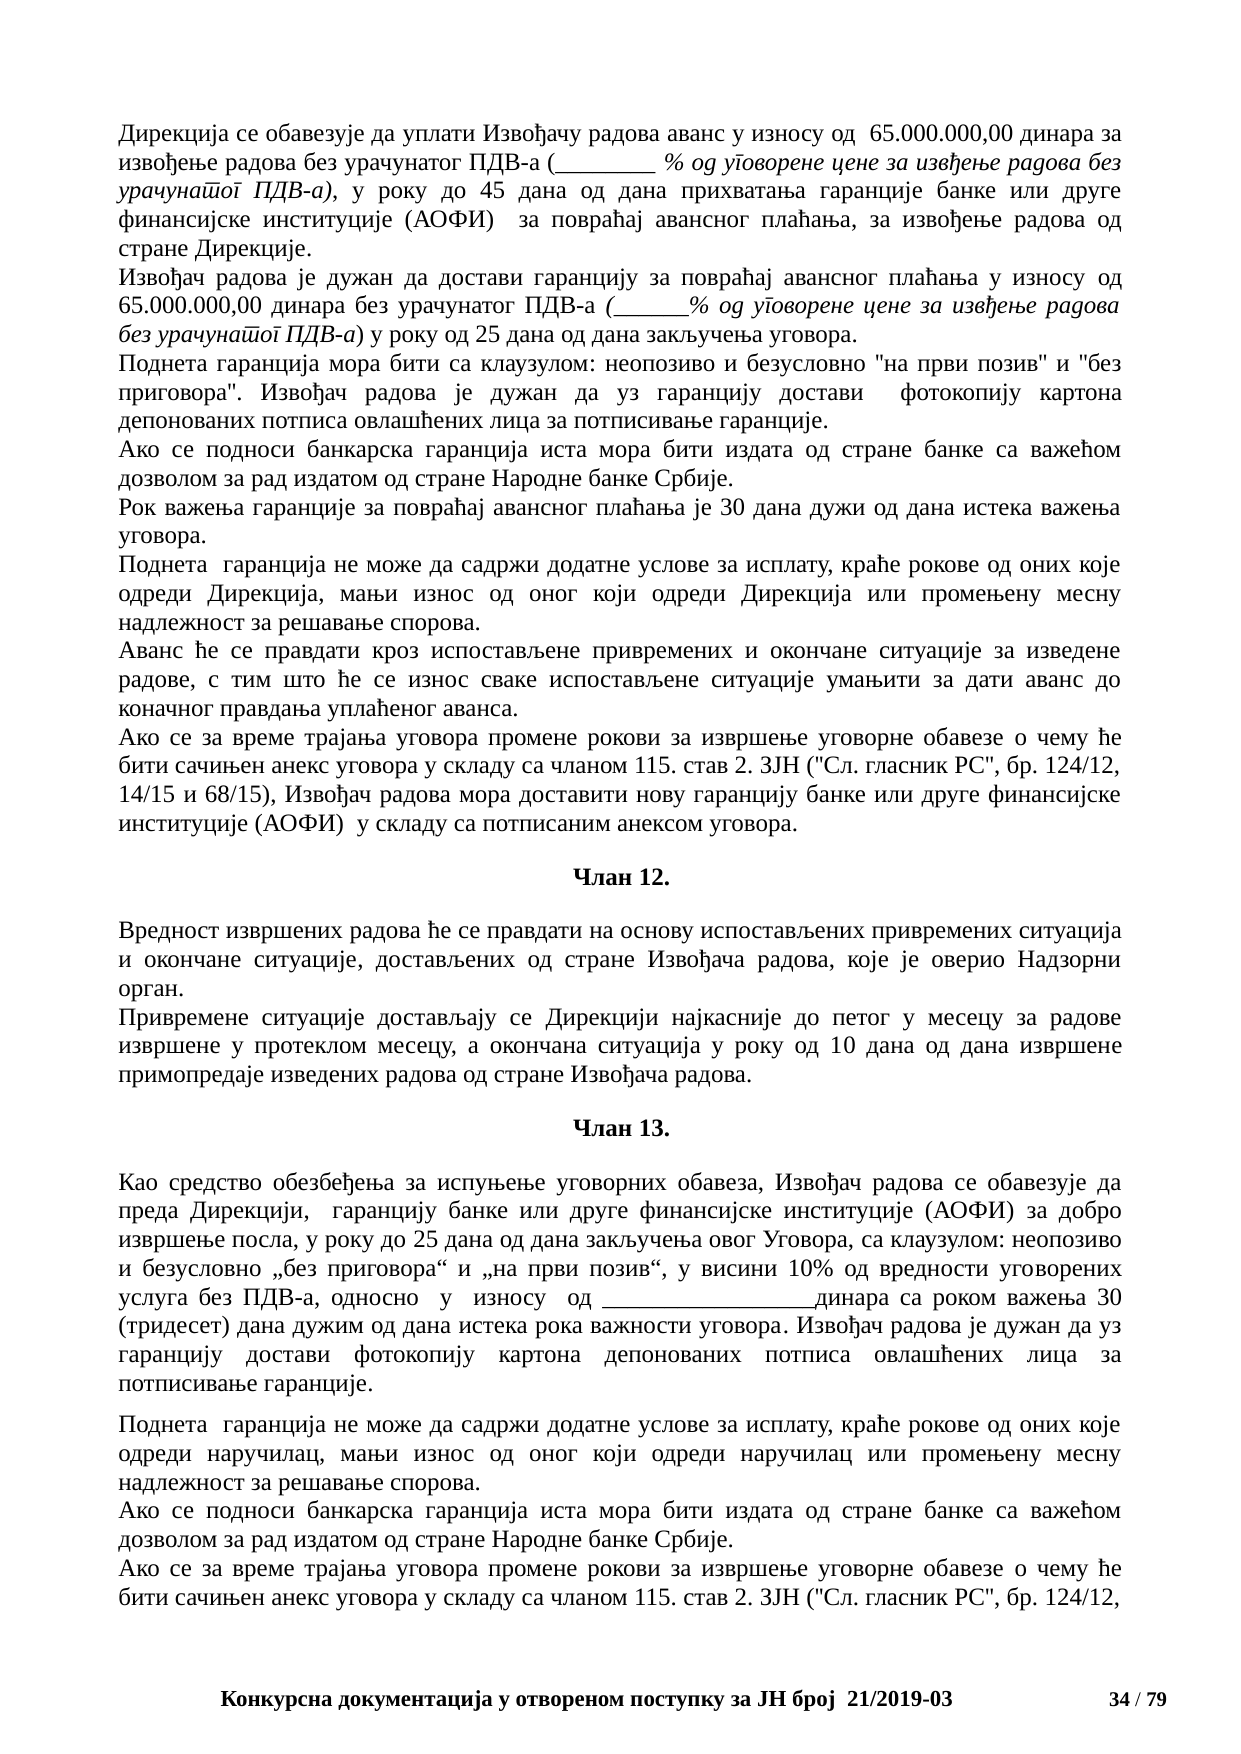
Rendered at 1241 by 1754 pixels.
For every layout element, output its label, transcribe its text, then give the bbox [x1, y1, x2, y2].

text Члан 13. [118, 1113, 1124, 1142]
text Извођач радова је дужан да достави гаранцију за повраћај авансног плаћања у износу од 65.000.000,00 динара без урачунатог ПДВ-а (______% од уговорене цене за извђење радова без урачунатог ПДВ-а) у року од 25 дана од дана закључења уговора. [118, 262, 1122, 348]
text Члан 12. [118, 862, 1124, 891]
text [118, 1553, 1122, 1611]
text Привремене ситуације достављају се Дирекцији најкасније до петог у месецу за радове извршене у протеклом месецу, а окончана ситуација у року од 10 дана од дана извршенe примопредаје изведених радова од стране Извођача радова. [118, 1002, 1122, 1088]
text Као средство обезбеђења за испуњење уговорних обавеза, Извођач радова се обавезује да преда Дирекцији, гаранцију банке или друге финансијске институције (АОФИ) за добро извршење посла, у року до 25 дана од дана закључења овог Уговора, са клаузулом: неопозиво и безусловно „без приговора“ и „на први позив“, у висини 10% од вредности уговорених услуга без ПДВ-а, односно у износу од _________________динара са роком важења 30 (тридесет) дана дужим од дана истека рока важности уговора. Извођач радова је дужан да уз гаранцију достави фотокопију картона депонованих потписа овлашћених лица за потписивање гаранције. [118, 1167, 1122, 1397]
text Аванс ће се правдати кроз испостављене привремених и окончане ситуације за изведене радове, с тим што ће се износ сваке испостављене ситуације умањити за дати аванс до коначног правдања уплаћеног аванса. [118, 636, 1122, 722]
text Вредност извршених радова ће се правдати на основу испостављених привремених ситуација и окончане ситуације, достављених од стране Извођача радова, које је оверио Надзорни орган. [118, 916, 1122, 1002]
list Поднета гаранција не може да садржи додатне услове за исплату, краће рокове од оних које одреди Дирекција, мањи износ од оног који одреди Дирекција или промењену месну надлежност за решавање спорова. [118, 549, 1122, 636]
list Рок важења гаранције за повраћај авансног плаћања је 30 дана дужи од дана истека важења уговора. [118, 492, 1122, 549]
text Ако се подноси банкарска гаранција иста мора бити издата од стране банке са важећом дозволом за рад издатом од стране Народне банке Србије. [118, 434, 1122, 492]
text Поднета гаранција мора бити са клаузулом: неопозиво и безусловно ''на први позив'' и ''без приговора''. Извођач радова је дужан да уз гаранцију достави фотокопију картона депонованих потписа овлашћених лица за потписивање гаранције. [118, 348, 1122, 434]
text Ако се подноси банкарска гаранција иста мора бити издата од стране банке са важећом дозволом за рад издатом од стране Народне банке Србије. [118, 1496, 1122, 1553]
text Ако се за време трајања уговора промене рокови за извршење уговорне обавезе о чему ће бити сачињен анекс уговора у складу са чланом 115. став 2. ЗЈН (''Сл. гласник РС'', бр. 124/12, 14/15 и 68/15), Извођач радова мора доставити нову гаранцију банке или друге финансијске институције (АОФИ) у складу са потписаним анексом уговора. [118, 722, 1122, 837]
text Дирекција се обавезује да уплати Извођачу радова аванс у износу од 65.000.000,00 динара за извођење радова без урачунатог ПДВ-а (________ % од уговорене цене за извђење радова без урачунатог ПДВ-а), у року до 45 дана од дана прихватања гаранције банке или друге финансијске институције (АОФИ) за повраћај авансног плаћања, за извођење радова од стране Дирекције. [118, 118, 1122, 262]
text Поднета гаранција не може да садржи додатне услове за исплату, краће рокове од оних које одреди наручилац, мањи износ од оног који одреди наручилац или промењену месну надлежност за решавање спорова. [118, 1409, 1122, 1496]
